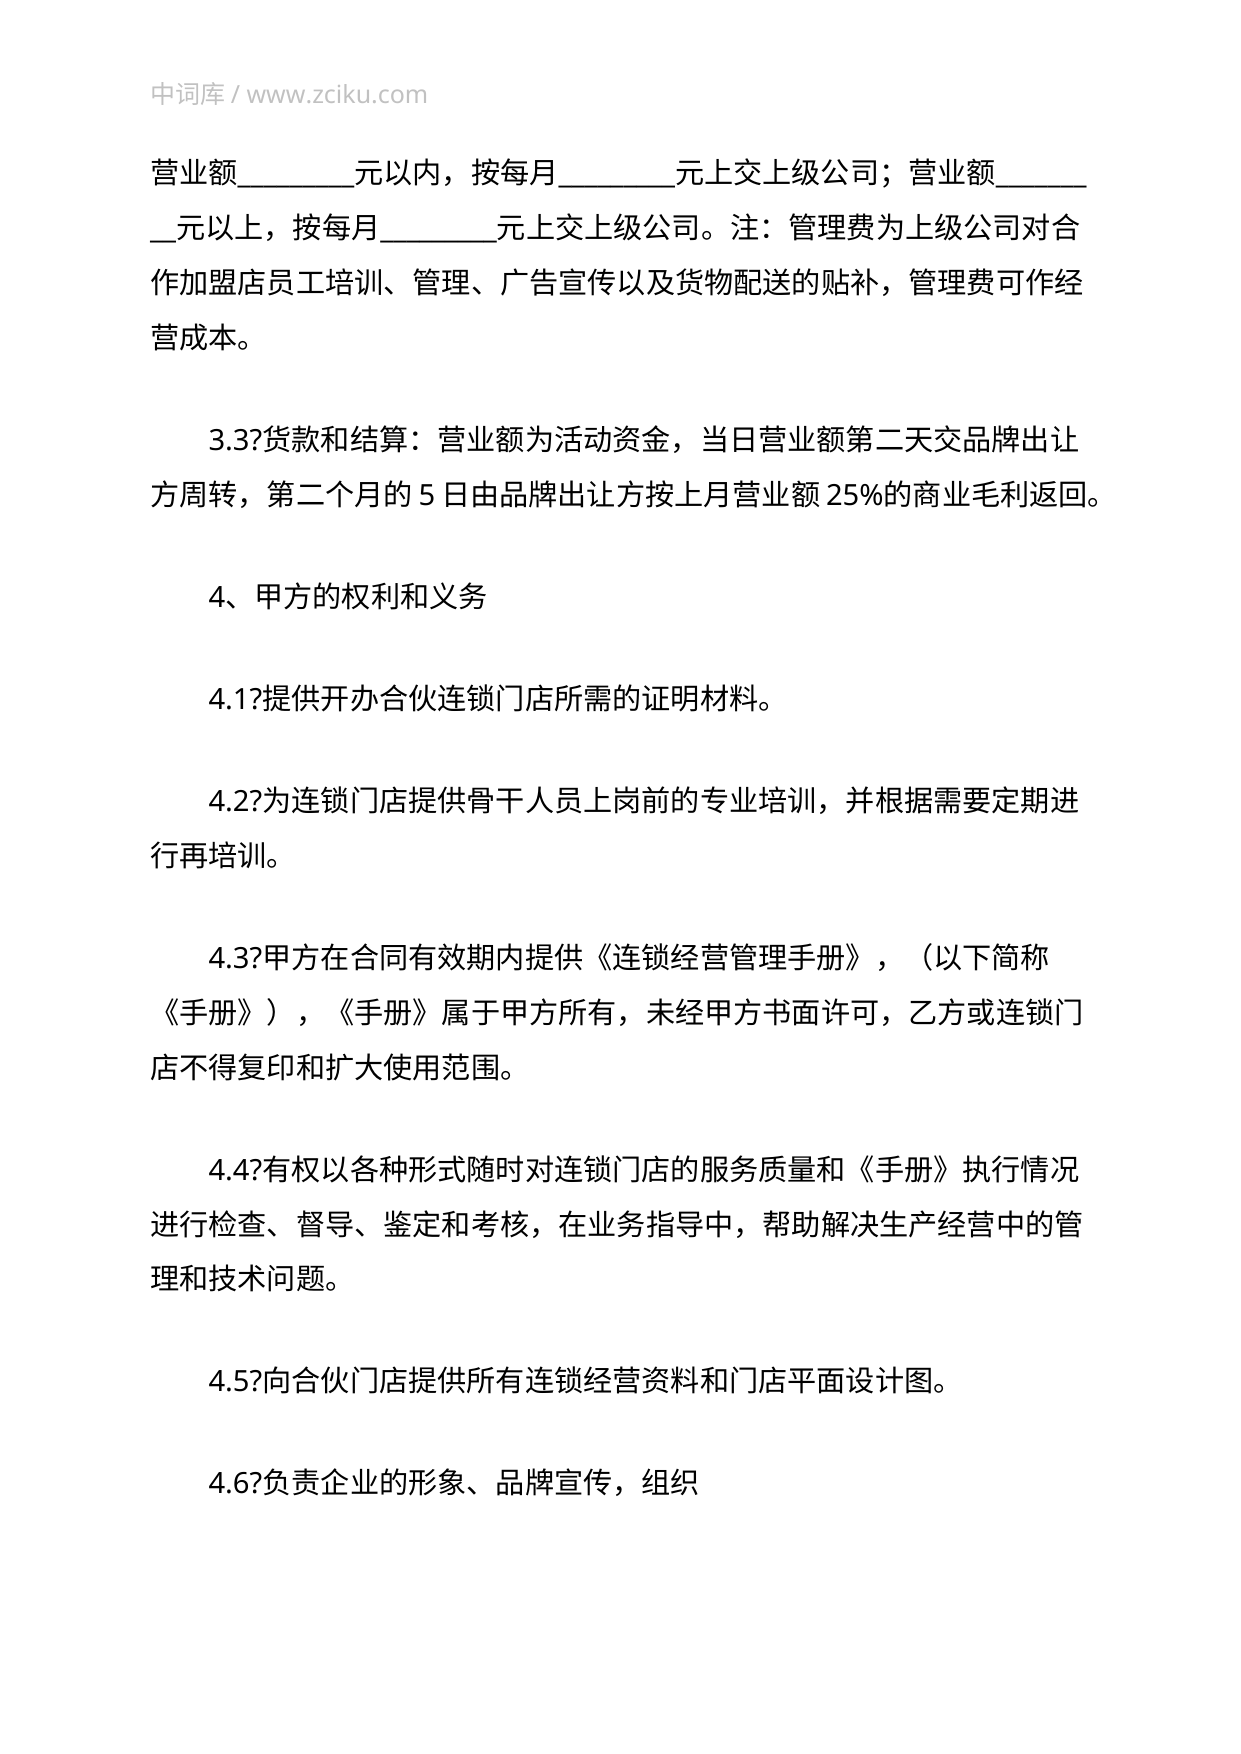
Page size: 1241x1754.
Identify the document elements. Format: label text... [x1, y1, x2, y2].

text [150, 150, 1090, 357]
text 4.5?向合伙门店提供所有连锁经营资料和门店平面设计图。 [150, 1358, 1090, 1400]
text 4、甲方的权利和义务 [150, 574, 1090, 616]
text 4.3?甲方在合同有效期内提供《连锁经营管理手册》，（以下简称《手册》），《手册》属于甲方所有，未经甲方书面许可，乙方或连锁门店不得复印和扩大使用范围。 [150, 934, 1090, 1087]
text 4.1?提供开办合伙连锁门店所需的证明材料。 [150, 676, 1090, 718]
text 4.2?为连锁门店提供骨干人员上岗前的专业培训，并根据需要定期进行再培训。 [150, 778, 1090, 875]
text 3.3?货款和结算：营业额为活动资金，当日营业额第二天交品牌出让方周转，第二个月的5日由品牌出让方按上月营业额25%的商业毛利返回。 [150, 417, 1090, 514]
text 4.4?有权以各种形式随时对连锁门店的服务质量和《手册》执行情况进行检查、督导、鉴定和考核，在业务指导中，帮助解决生产经营中的管理和技术问题。 [150, 1146, 1090, 1298]
text 4.6?负责企业的形象、品牌宣传，组织 [150, 1460, 1090, 1502]
